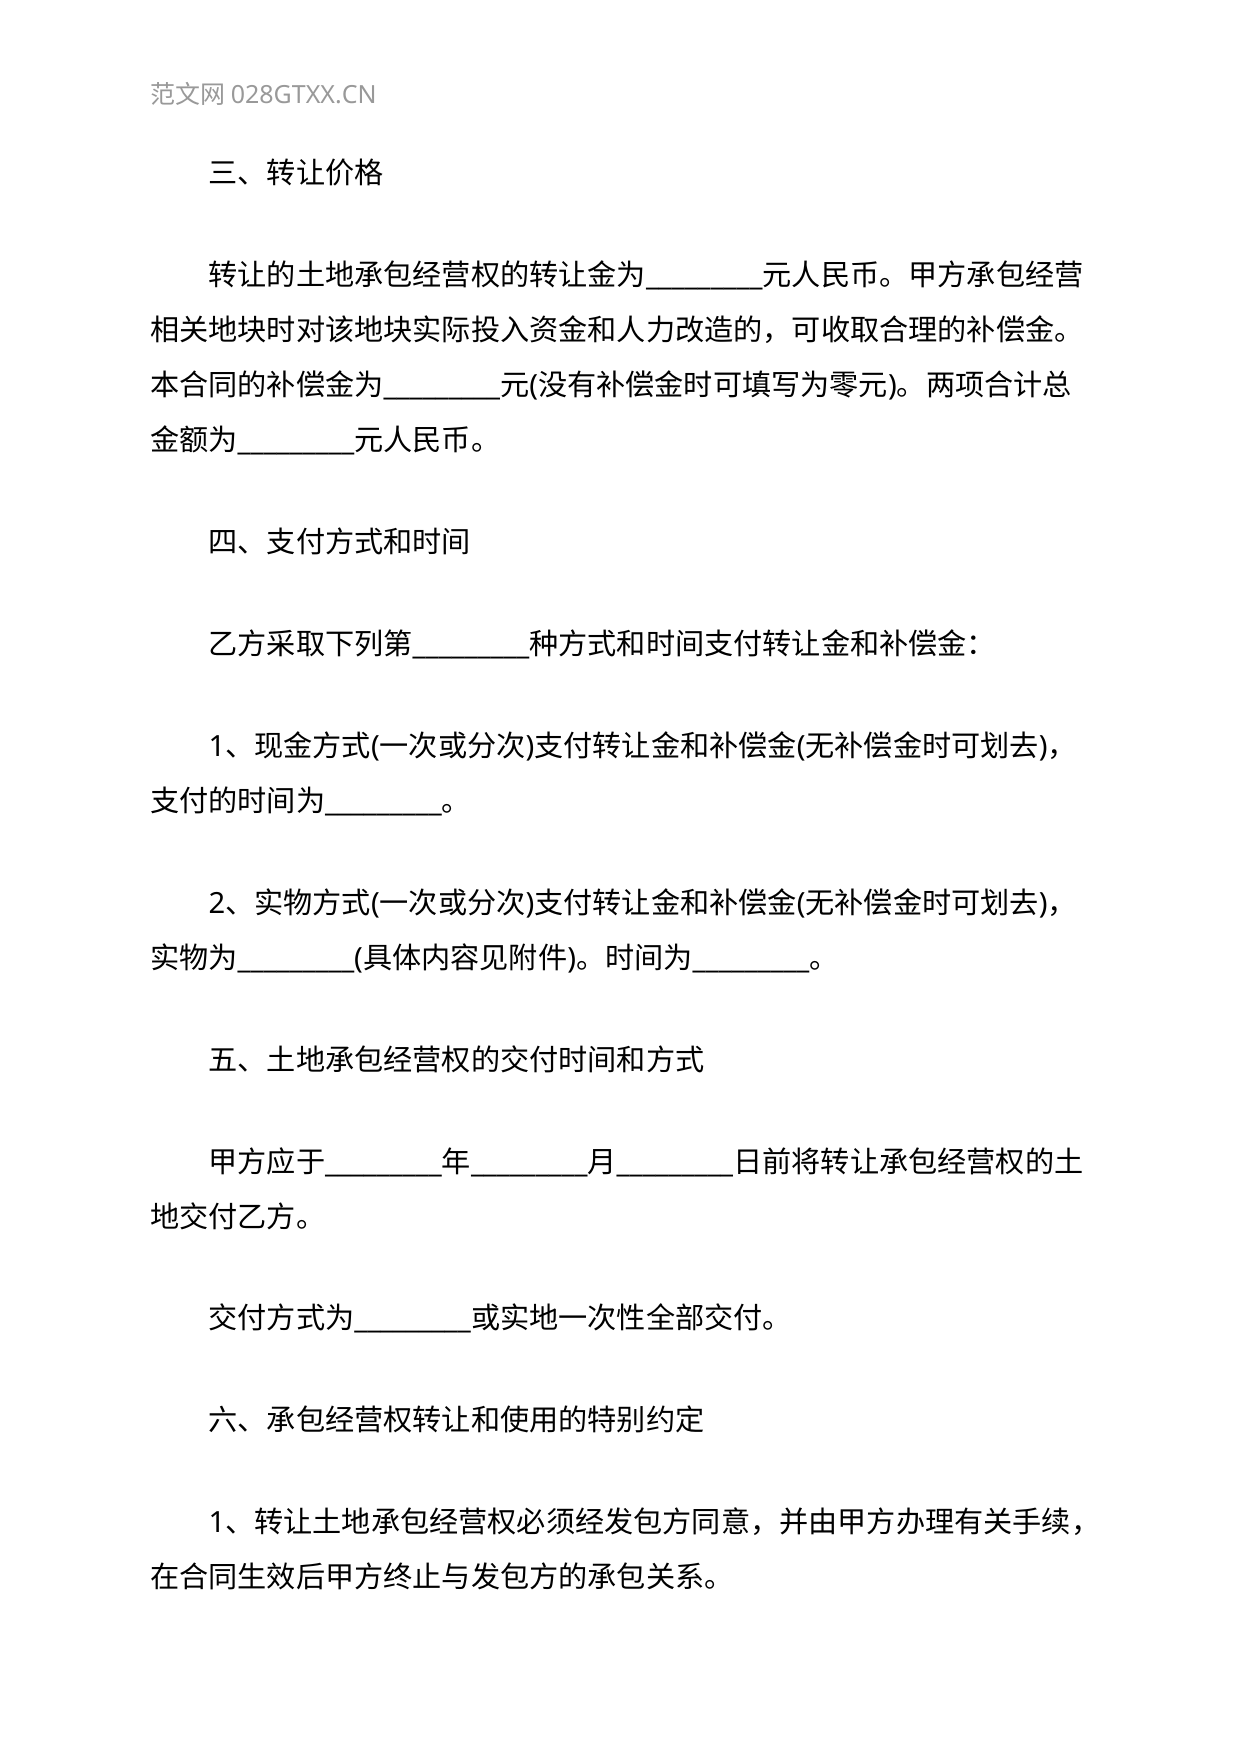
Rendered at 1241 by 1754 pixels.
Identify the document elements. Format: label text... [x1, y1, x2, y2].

text 六、承包经营权转让和使用的特别约定 [150, 1397, 1090, 1439]
text 五、土地承包经营权的交付时间和方式 [150, 1036, 1090, 1079]
text 甲方应于_________年_________月_________日前将转让承包经营权的土地交付乙方。 [150, 1138, 1090, 1235]
text 1、转让土地承包经营权必须经发包方同意，并由甲方办理有关手续，在合同生效后甲方终止与发包方的承包关系。 [150, 1499, 1090, 1596]
text 2、实物方式(一次或分次)支付转让金和补偿金(无补偿金时可划去)，实物为_________(具体内容见附件)。时间为_________。 [150, 879, 1090, 977]
text 转让的土地承包经营权的转让金为_________元人民币。甲方承包经营相关地块时对该地块实际投入资金和人力改造的，可收取合理的补偿金。本合同的补偿金为_________元(没有补偿金时可填写为零元)。两项合计总金额为_________元人民币。 [150, 252, 1090, 459]
text 1、现金方式(一次或分次)支付转让金和补偿金(无补偿金时可划去)，支付的时间为_________。 [150, 722, 1090, 820]
text 交付方式为_________或实地一次性全部交付。 [150, 1295, 1090, 1337]
text 乙方采取下列第_________种方式和时间支付转让金和补偿金： [150, 620, 1090, 663]
text 三、转让价格 [150, 150, 1090, 192]
text 四、支付方式和时间 [150, 519, 1090, 561]
